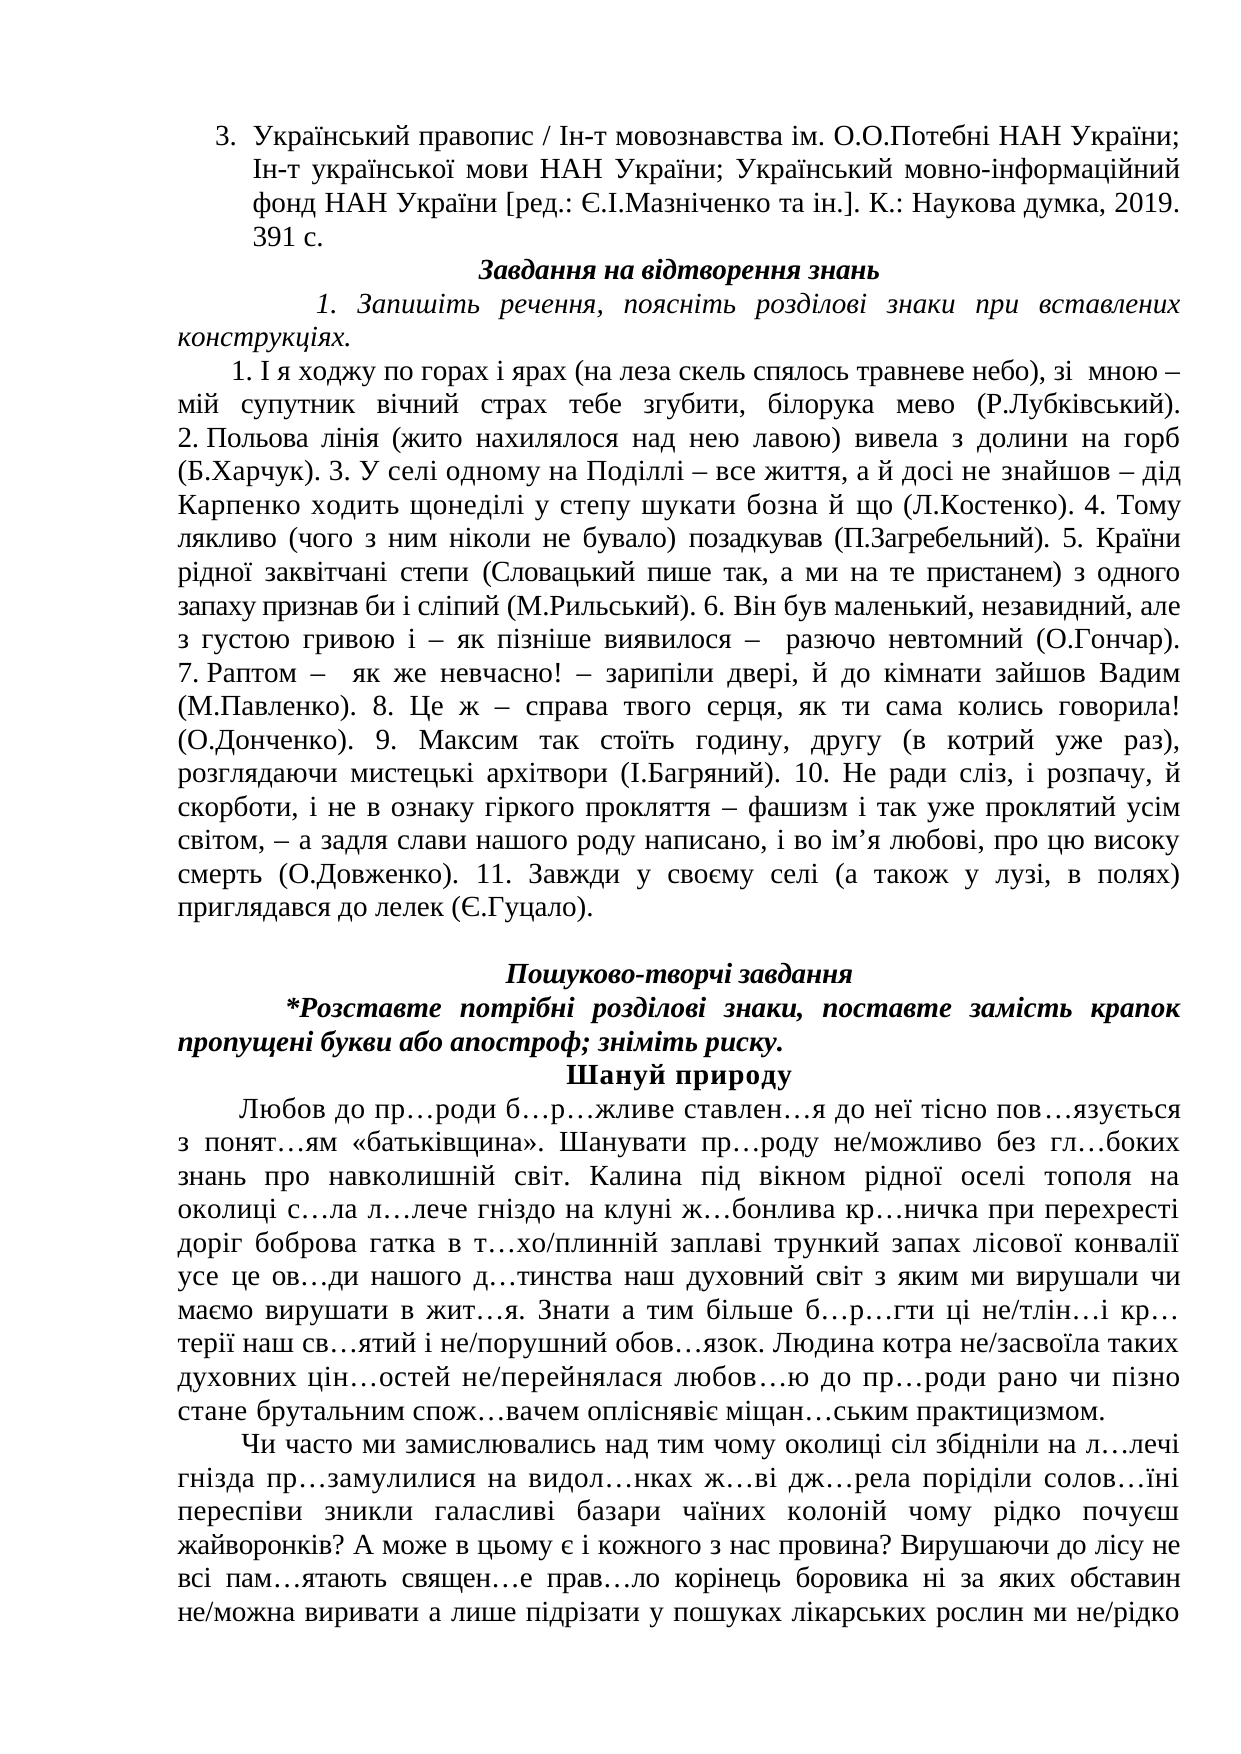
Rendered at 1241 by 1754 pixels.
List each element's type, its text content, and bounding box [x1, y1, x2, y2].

text 1. Запишіть речення, поясніть розділові знаки при вставлених конструкціях. [177, 286, 1181, 353]
subtitle Пошуково-творчі завдання [177, 957, 1181, 990]
text 1. І я ходжу по горах і ярах (на леза скель спялось травневе небо), зі мною – мій супутник вічний страх тебе згубити, білорука мево (Р.Лубківський). 2. Польова лінія (жито нахилялося над нею лавою) вивела з долини на горб (Б.Харчук). 3. У селі одному на Поділлі – все життя, а й досі не знайшов – дід Карпенко ходить щонеділі у степу шукати бозна й що (Л.Костенко). 4. Тому лякливо (чого з ним ніколи не бувало) позадкував (П.Загребельний). 5. Країни рідної заквітчані степи (Словацький пише так, а ми на те пристанем) з одного запаху признав би і сліпий (М.Рильський). 6. Він був маленький, незавидний, але з густою гривою і – як пізніше виявилося – разючо невтомний (О.Гончар). 7. Раптом – як же невчасно! – зарипіли двері, й до кімнати зайшов Вадим (М.Павленко). 8. Це ж – справа твого серця, як ти сама колись говорила! (О.Донченко). 9. Максим так стоїть годину, другу (в котрий уже раз), розглядаючи мистецькі архітвори (І.Багряний). 10. Не ради сліз, і розпачу, й скорботи, і не в ознаку гіркого прокляття – фашизм і так уже проклятий усім світом, – а задля слави нашого роду написано, і во ім’я любові, про цю високу смерть (О.Довженко). 11. Завжди у своєму селі (а також у лузі, в полях) приглядався до лелек (Є.Гуцало). [177, 353, 1181, 923]
text *Розставте потрібні розділові знаки, поставте замість крапок пропущені букви або апостроф; зніміть риску. [177, 990, 1181, 1057]
text Шануй природу [177, 1057, 1181, 1091]
subtitle Завдання на відтворення знань [177, 252, 1181, 286]
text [177, 1426, 1181, 1627]
text Любов до пр…роди б…р…жливе ставлен…я до неї тісно пов…язується з понят…ям «батьківщина». Шанувати пр…роду не/можливо без гл…боких знань про навколишній світ. Калина під вікном рідної оселі тополя на околиці с…ла л…лече гніздо на клуні ж…бонлива кр…ничка при перехресті доріг боброва гатка в т…хо/плинній заплаві трункий запах лісової конвалії усе це ов…ди нашого д…тинства наш духовний світ з яким ми вирушали чи маємо вирушати в жит…я. Знати а тим більше б…р…гти ці не/тлін…і кр…терії наш св…ятий і не/порушний обов…язок. Людина котра не/засвоїла таких духовних цін…остей не/перейнялася любов…ю до пр…роди рано чи пізно стане брутальним спож…вачем опліснявіє міщан…ським практицизмом. [177, 1091, 1181, 1426]
list Український правопис / Ін-т мовознавства ім. О.О.Потебні НАН України; Ін-т української мови НАН України; Український мовно-інформаційний фонд НАН України [ред.: Є.І.Мазніченко та ін.]. К.: Наукова думка, 2019. 391 с. [215, 118, 1181, 252]
